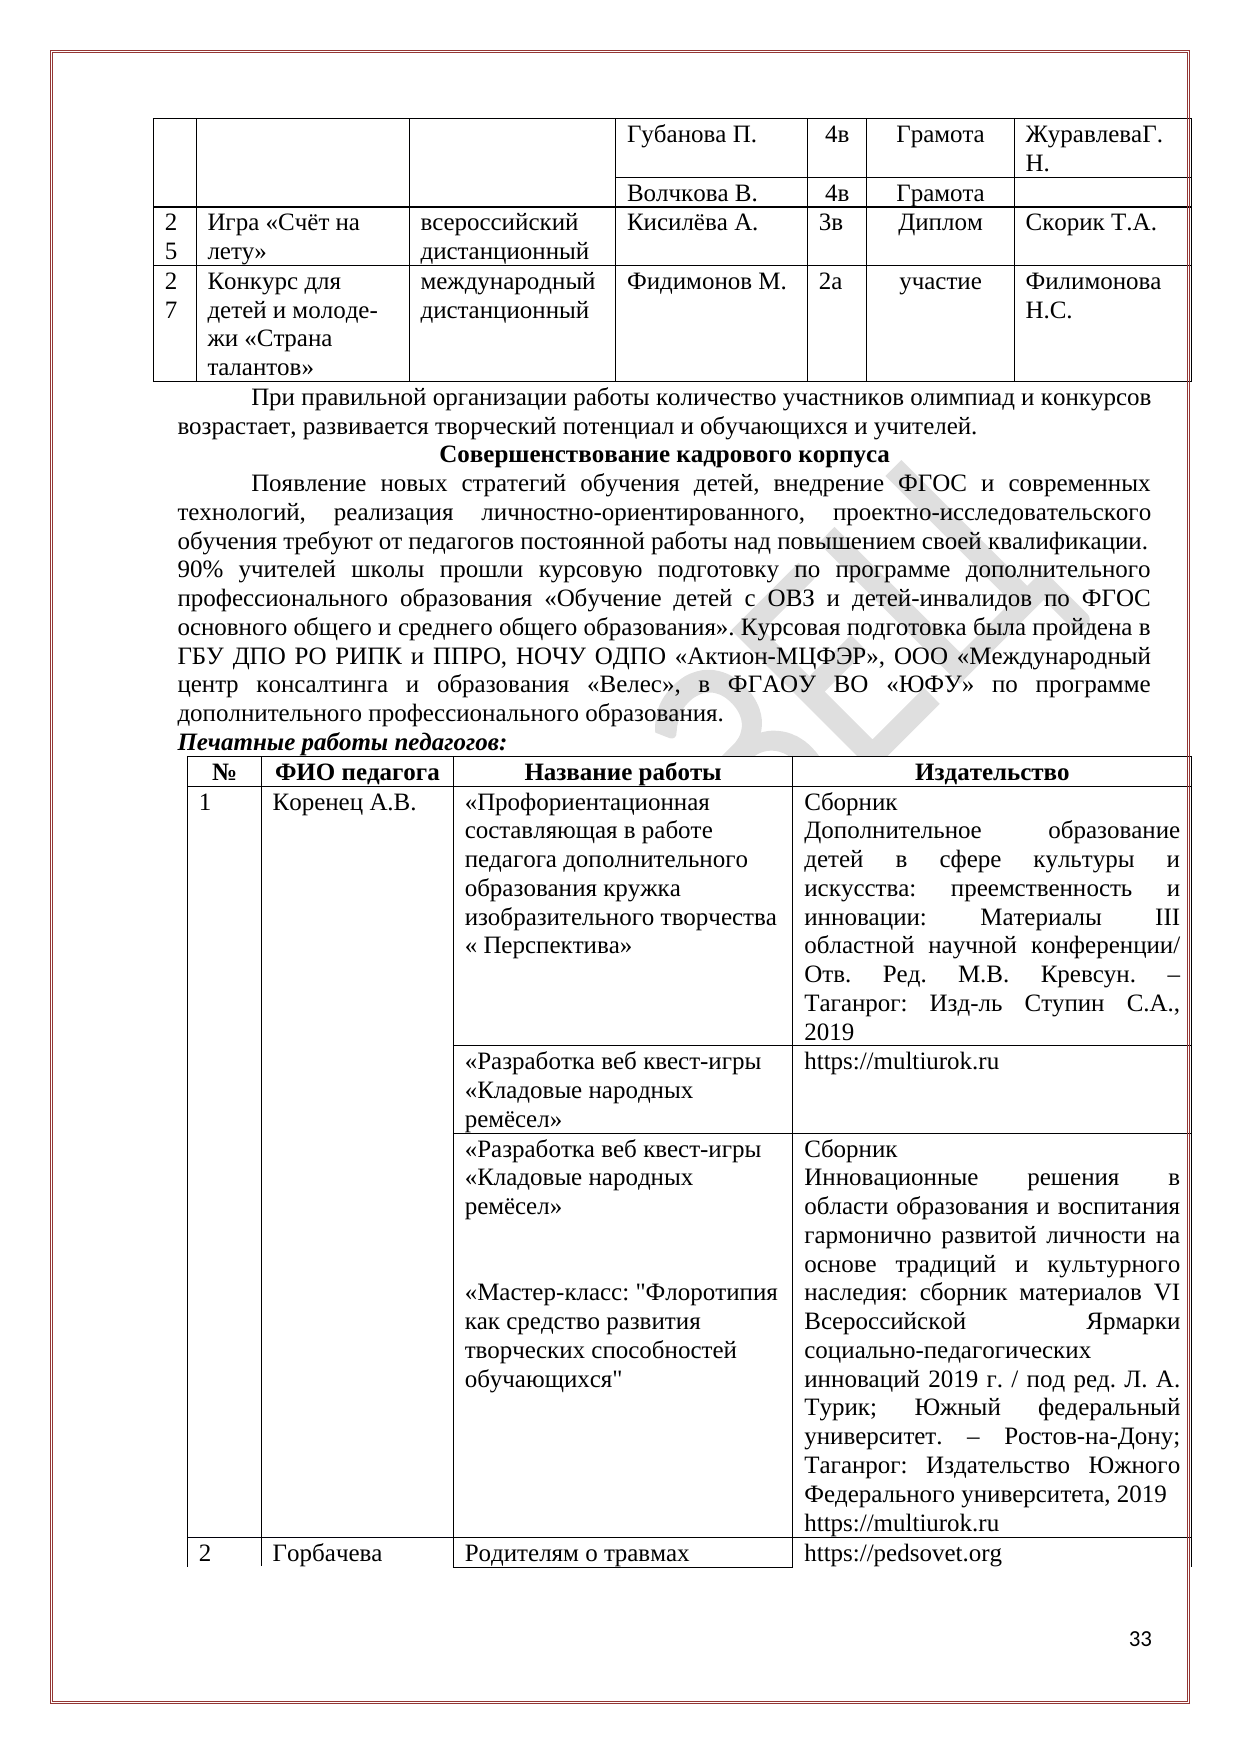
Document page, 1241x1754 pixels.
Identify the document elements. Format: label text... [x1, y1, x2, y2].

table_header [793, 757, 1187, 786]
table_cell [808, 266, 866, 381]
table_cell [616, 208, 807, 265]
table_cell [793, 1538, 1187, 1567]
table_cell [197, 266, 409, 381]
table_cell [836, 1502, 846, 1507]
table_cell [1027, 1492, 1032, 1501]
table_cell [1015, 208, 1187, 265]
text Печатные работы педагогов: [177, 727, 1152, 756]
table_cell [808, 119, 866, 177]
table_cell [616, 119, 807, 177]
text 90% учителей школы прошли курсовую подготовку по программе дополнительного профессионального образования «Обучение детей с ОВЗ и детей-инвалидов по ФГОС основного общего и среднего общего образования». Курсовая подготовка была пройдена в ГБУ ДПО РО РИПК и ППРО, НОЧУ ОДПО «Актион-МЦФЭР», ООО «Международный центр консалтинга и образования «Велес», в ФГАОУ ВО «ЮФУ» по программе дополнительного профессионального образования. [177, 554, 1152, 727]
text Появление новых стратегий обучения детей, внедрение ФГОС и современных технологий, реализация личностно-ориентированного, проектно-исследовательского обучения требуют от педагогов постоянной работы над повышением своей квалификации. [177, 468, 1152, 554]
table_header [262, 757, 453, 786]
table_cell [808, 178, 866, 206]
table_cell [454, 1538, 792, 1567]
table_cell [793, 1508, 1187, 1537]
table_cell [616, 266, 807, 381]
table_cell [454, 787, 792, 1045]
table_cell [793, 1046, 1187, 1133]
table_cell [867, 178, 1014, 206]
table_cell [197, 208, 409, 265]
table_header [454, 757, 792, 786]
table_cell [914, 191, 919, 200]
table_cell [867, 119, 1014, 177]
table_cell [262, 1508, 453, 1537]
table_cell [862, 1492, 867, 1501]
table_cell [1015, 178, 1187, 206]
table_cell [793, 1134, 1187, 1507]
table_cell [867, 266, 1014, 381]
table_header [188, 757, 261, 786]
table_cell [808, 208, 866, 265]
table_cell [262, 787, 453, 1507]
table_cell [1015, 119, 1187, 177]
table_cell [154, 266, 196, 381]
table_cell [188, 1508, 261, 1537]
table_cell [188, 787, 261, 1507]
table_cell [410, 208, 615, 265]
text При правильной организации работы количество участников олимпиад и конкурсов возрастает, развивается творческий потенциал и обучающихся и учителей. [177, 382, 1152, 439]
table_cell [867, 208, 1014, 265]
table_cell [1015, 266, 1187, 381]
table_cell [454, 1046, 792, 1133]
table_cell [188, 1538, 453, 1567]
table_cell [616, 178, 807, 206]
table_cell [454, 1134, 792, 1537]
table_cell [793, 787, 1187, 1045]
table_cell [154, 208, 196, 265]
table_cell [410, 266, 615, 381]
text Совершенствование кадрового корпуса [177, 439, 1152, 468]
